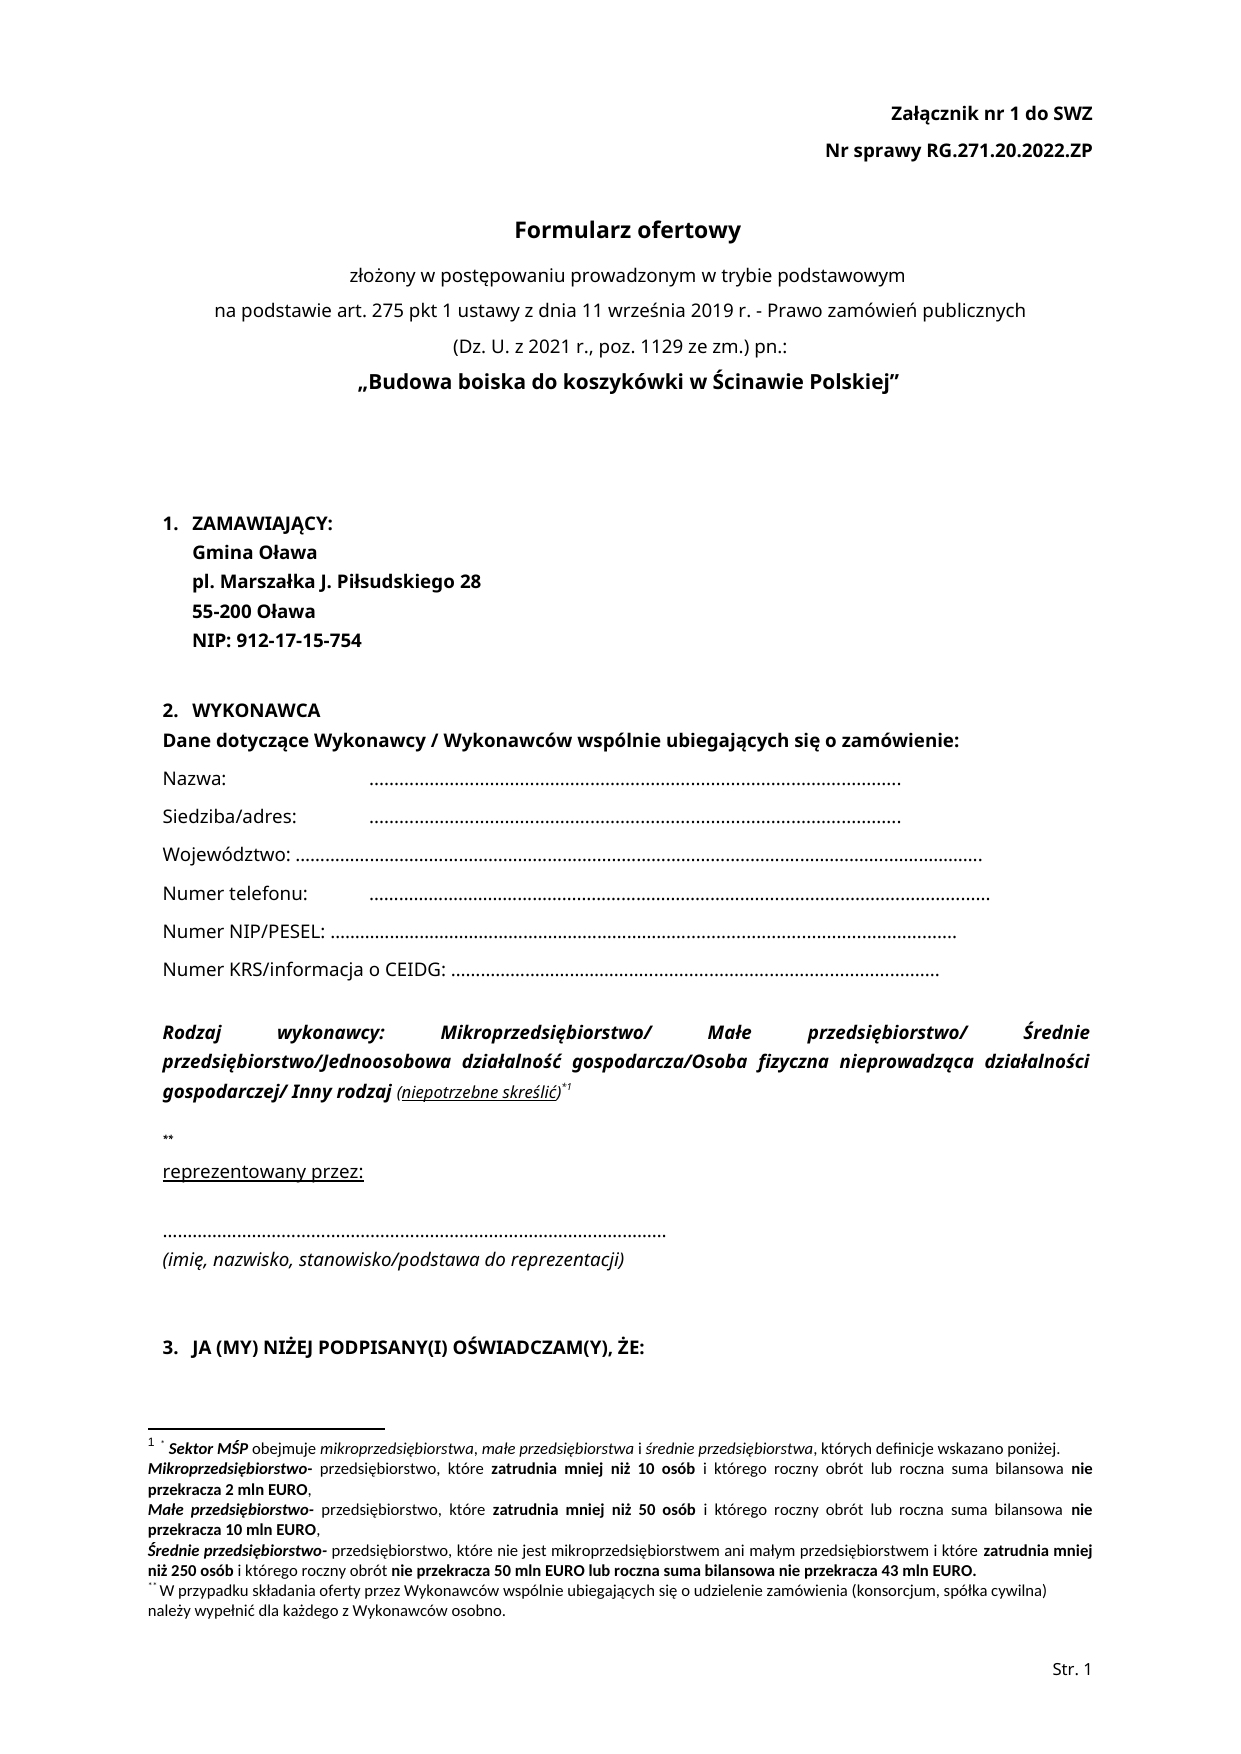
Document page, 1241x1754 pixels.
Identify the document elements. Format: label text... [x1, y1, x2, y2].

text Gmina Oława [192, 539, 1093, 565]
text Nr sprawy RG.271.20.2022.ZP [162, 138, 1093, 163]
text złożony w postępowaniu prowadzonym w trybie podstawowym [162, 262, 1093, 288]
text Formularz ofertowy [162, 214, 1093, 245]
text pl. Marszałka J. Piłsudskiego 28 [192, 569, 1093, 594]
text Numer KRS/informacja o CEIDG: …………………………………........................................................... [162, 956, 1093, 982]
text reprezentowany przez: [162, 1158, 1093, 1184]
text ………………………………………………………………………………………… [162, 1217, 1093, 1242]
text Dane dotyczące Wykonawcy / Wykonawców wspólnie ubiegających się o zamówienie: [162, 727, 1093, 752]
text Załącznik nr 1 do SWZ [148, 100, 1093, 125]
text na podstawie art. 275 pkt 1 ustawy z dnia 11 września 2019 r. - Prawo zamówień publicznych [148, 298, 1093, 323]
text 2. WYKONAWCA [162, 698, 1093, 723]
list JA (MY) NIŻEJ PODPISANY(I) OŚWIADCZAM(Y), ŻE: [162, 1334, 1093, 1359]
text ** [162, 1132, 1093, 1155]
text Województwo: ………………………………………………………………………………..……….……….……..………………. [162, 842, 1093, 867]
text (imię, nazwisko, stanowisko/podstawa do reprezentacji) [162, 1246, 1093, 1272]
text (Dz. U. z 2021 r., poz. 1129 ze zm.) pn.: [148, 333, 1093, 359]
text Numer telefonu: ……………………………………………………………………............................................... [162, 880, 1093, 905]
text Nazwa: .......................................................................................................... [162, 765, 1093, 791]
text 55-200 Oława [192, 598, 1093, 623]
text Siedziba/adres: .......................................................................................................... [162, 803, 1093, 829]
text Numer NIP/PESEL: ………………………………………………………………...................................................... [162, 918, 1093, 944]
text 1. ZAMAWIAJĄCY: [162, 510, 1093, 536]
text „Budowa boiska do koszykówki w Ścinawie Polskiej” [148, 367, 1109, 395]
text NIP: 912-17-15-754 [192, 627, 1093, 653]
text Rodzaj wykonawcy: Mikroprzedsiębiorstwo/ Małe przedsiębiorstwo/ Średnie przedsiębiorstwo/Jednoosobowa działalność gospodarcza/Osoba fizyczna nieprowadząca działalności gospodarczej/ Inny rodzaj (niepotrzebne skreślić)* [162, 1019, 1093, 1104]
